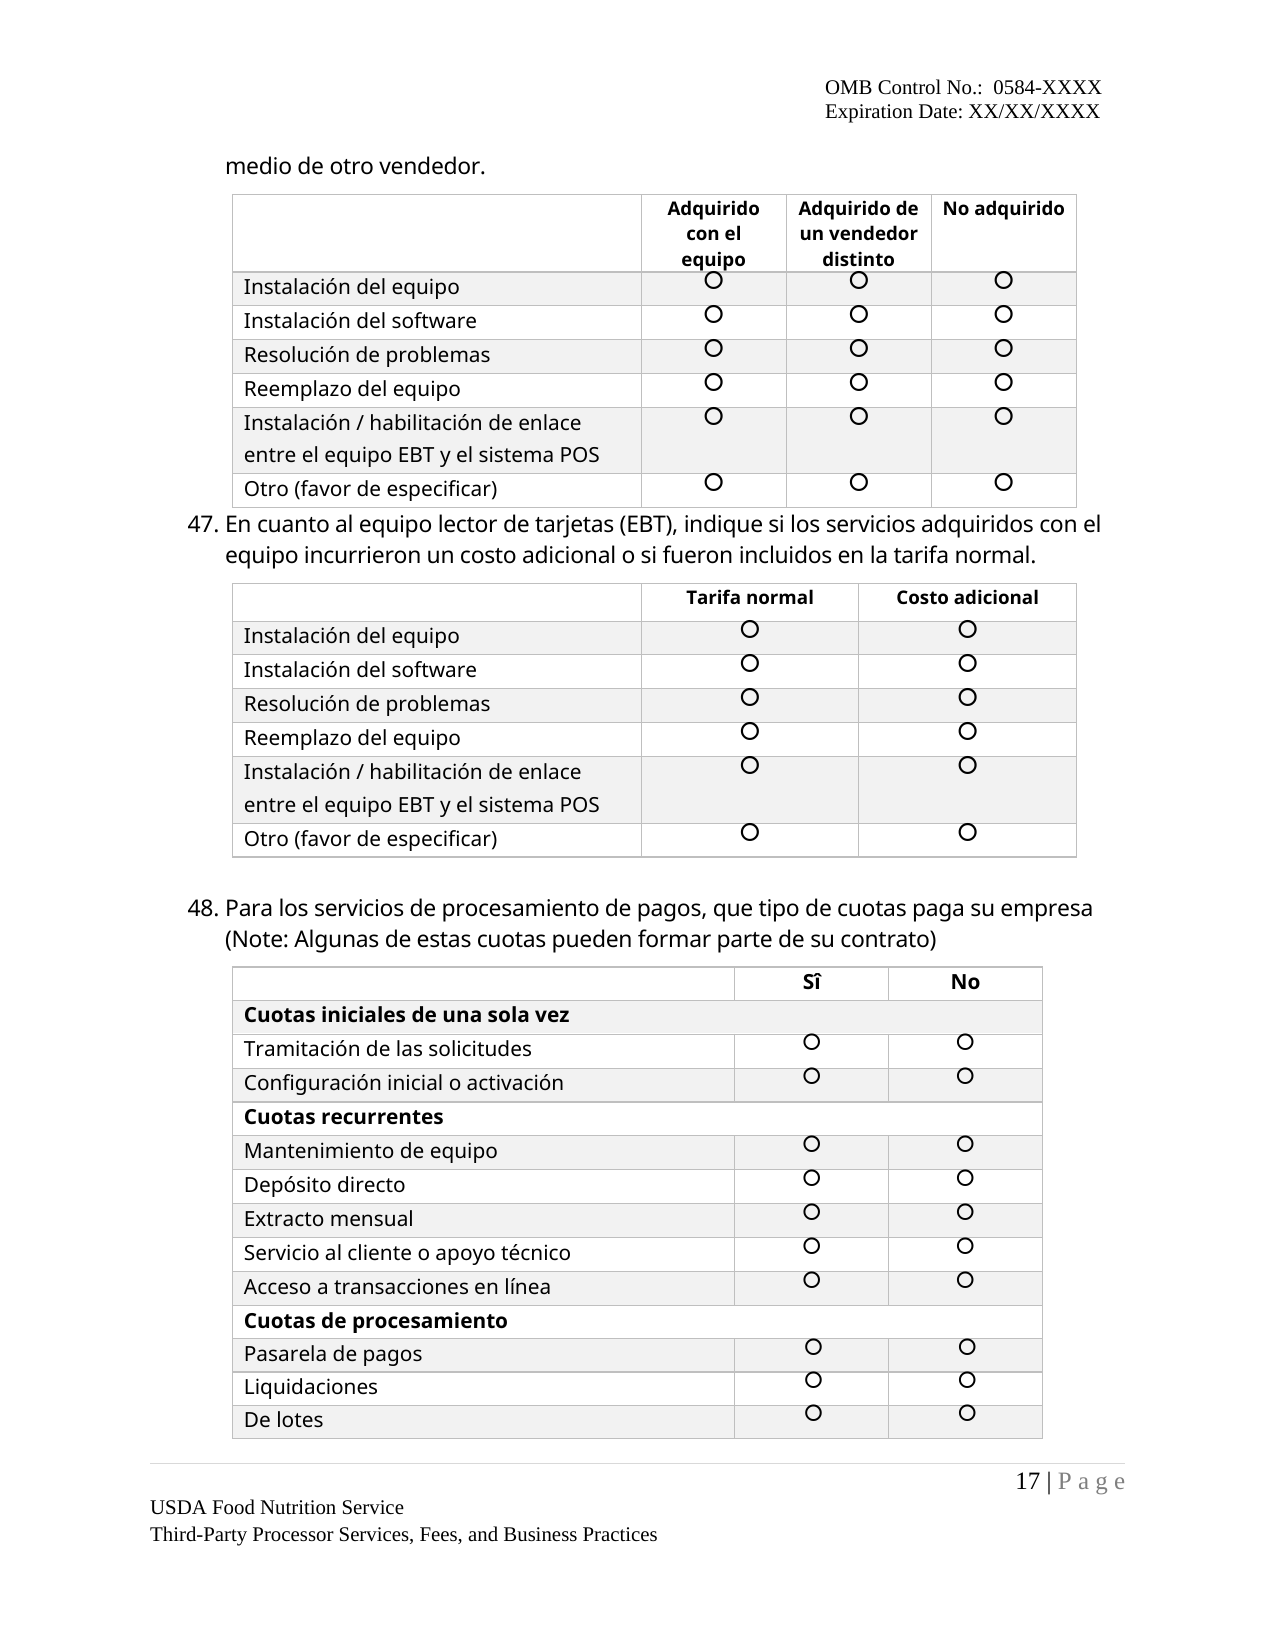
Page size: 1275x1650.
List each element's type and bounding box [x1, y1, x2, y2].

table_cell [139, 508, 1114, 1439]
table_cell [139, 150, 1114, 508]
